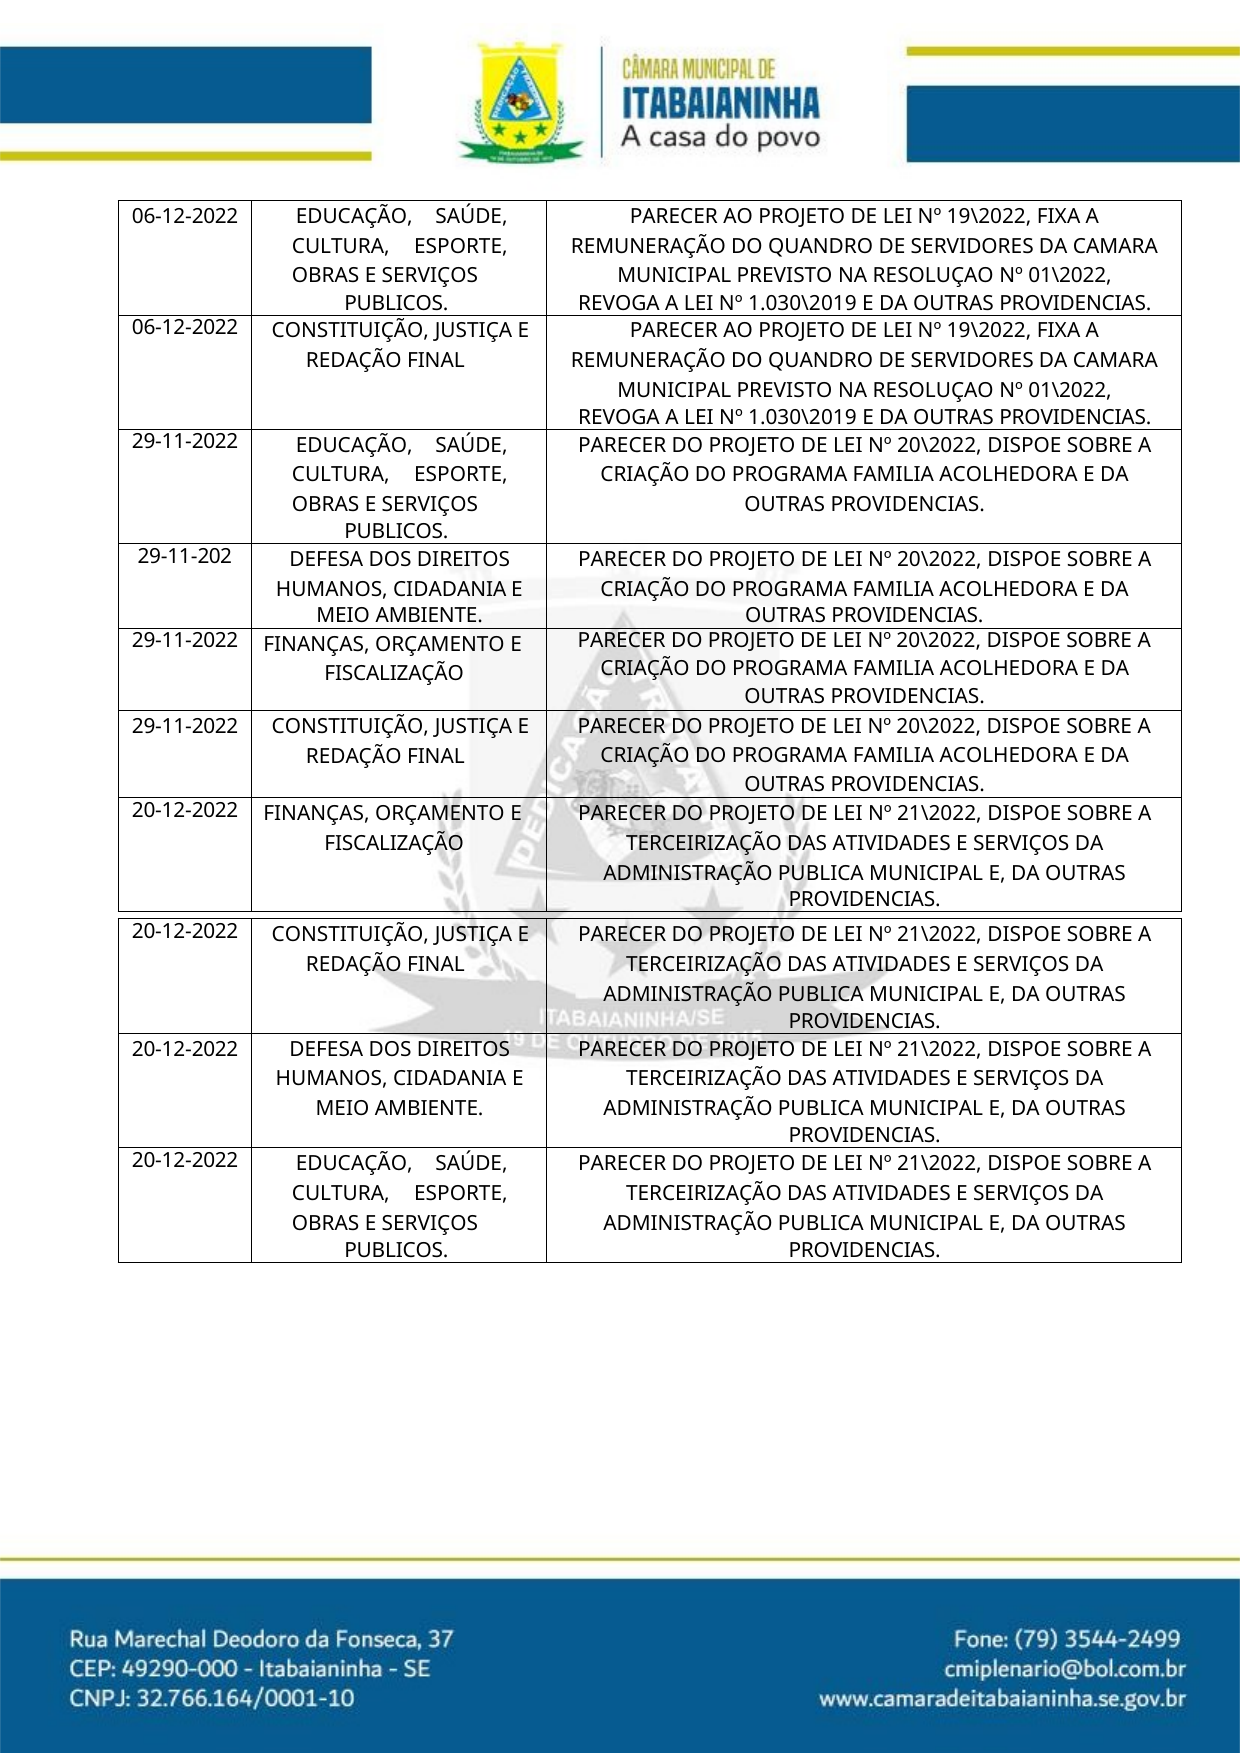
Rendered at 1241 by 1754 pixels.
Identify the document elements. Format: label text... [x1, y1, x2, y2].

table_cell 20-12-2022 [119, 1034, 251, 1147]
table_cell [547, 201, 1181, 314]
table_cell FINANÇAS, ORÇAMENTO E FISCALIZAÇÃO [252, 798, 546, 911]
table_cell PARECER DO PROJETO DE LEI Nº 21\2022, DISPOE SOBRE A TERCEIRIZAÇÃO DAS ATIVIDADES E SERVIÇOS DA ADMINISTRAÇÃO PUBLICA MUNICIPAL E, DA OUTRAS PROVIDENCIAS. [547, 1034, 1181, 1147]
table_cell EDUCAÇÃO, SAÚDE, CULTURA, ESPORTE, OBRAS E SERVIÇOS PUBLICOS. [252, 1148, 546, 1262]
table_cell PARECER DO PROJETO DE LEI Nº 20\2022, DISPOE SOBRE A CRIAÇÃO DO PROGRAMA FAMILIA ACOLHEDORA E DA OUTRAS PROVIDENCIAS. [547, 629, 1181, 710]
table_header PARECER DO PROJETO DE LEI Nº 21\2022, DISPOE SOBRE A TERCEIRIZAÇÃO DAS ATIVIDADES E SERVIÇOS DA ADMINISTRAÇÃO PUBLICA MUNICIPAL E, DA OUTRAS PROVIDENCIAS. [547, 919, 1181, 1033]
table_cell 29-11-2022 [119, 711, 251, 797]
table_header 20-12-2022 [119, 919, 251, 1033]
table_header CONSTITUIÇÃO, JUSTIÇA E REDAÇÃO FINAL [252, 919, 546, 1033]
table_cell FINANÇAS, ORÇAMENTO E FISCALIZAÇÃO [252, 629, 546, 710]
table_cell PARECER DO PROJETO DE LEI Nº 20\2022, DISPOE SOBRE A CRIAÇÃO DO PROGRAMA FAMILIA ACOLHEDORA E DA OUTRAS PROVIDENCIAS. [547, 711, 1181, 797]
table_cell 29-11-2022 [119, 430, 251, 543]
table_cell PARECER DO PROJETO DE LEI Nº 21\2022, DISPOE SOBRE A TERCEIRIZAÇÃO DAS ATIVIDADES E SERVIÇOS DA ADMINISTRAÇÃO PUBLICA MUNICIPAL E, DA OUTRAS PROVIDENCIAS. [547, 1148, 1181, 1262]
table_cell EDUCAÇÃO, SAÚDE, CULTURA, ESPORTE, OBRAS E SERVIÇOS PUBLICOS. [252, 430, 546, 543]
table_cell PARECER DO PROJETO DE LEI Nº 20\2022, DISPOE SOBRE A CRIAÇÃO DO PROGRAMA FAMILIA ACOLHEDORA E DA OUTRAS PROVIDENCIAS. [547, 544, 1181, 628]
table_cell 06-12-2022 [119, 316, 251, 429]
table_cell 29-11-2022 [119, 629, 251, 710]
table_cell 06-12-2022 [119, 201, 251, 314]
table_cell EDUCAÇÃO, SAÚDE, CULTURA, ESPORTE, OBRAS E SERVIÇOS PUBLICOS. [252, 201, 546, 314]
table_cell DEFESA DOS DIREITOS HUMANOS, CIDADANIA E MEIO AMBIENTE. [252, 544, 546, 628]
table_cell PARECER DO PROJETO DE LEI Nº 20\2022, DISPOE SOBRE A CRIAÇÃO DO PROGRAMA FAMILIA ACOLHEDORA E DA OUTRAS PROVIDENCIAS. [547, 430, 1181, 543]
table_cell CONSTITUIÇÃO, JUSTIÇA E REDAÇÃO FINAL [252, 711, 546, 797]
table_cell CONSTITUIÇÃO, JUSTIÇA E REDAÇÃO FINAL [252, 316, 546, 429]
table_cell 20-12-2022 [119, 798, 251, 911]
table_cell DEFESA DOS DIREITOS HUMANOS, CIDADANIA E MEIO AMBIENTE. [252, 1034, 546, 1147]
table_cell 29-11-202 [119, 544, 251, 628]
picture [0, 23, 1240, 1753]
table_cell PARECER DO PROJETO DE LEI Nº 21\2022, DISPOE SOBRE A TERCEIRIZAÇÃO DAS ATIVIDADES E SERVIÇOS DA ADMINISTRAÇÃO PUBLICA MUNICIPAL E, DA OUTRAS PROVIDENCIAS. [547, 798, 1181, 911]
table_cell 20-12-2022 [119, 1148, 251, 1262]
